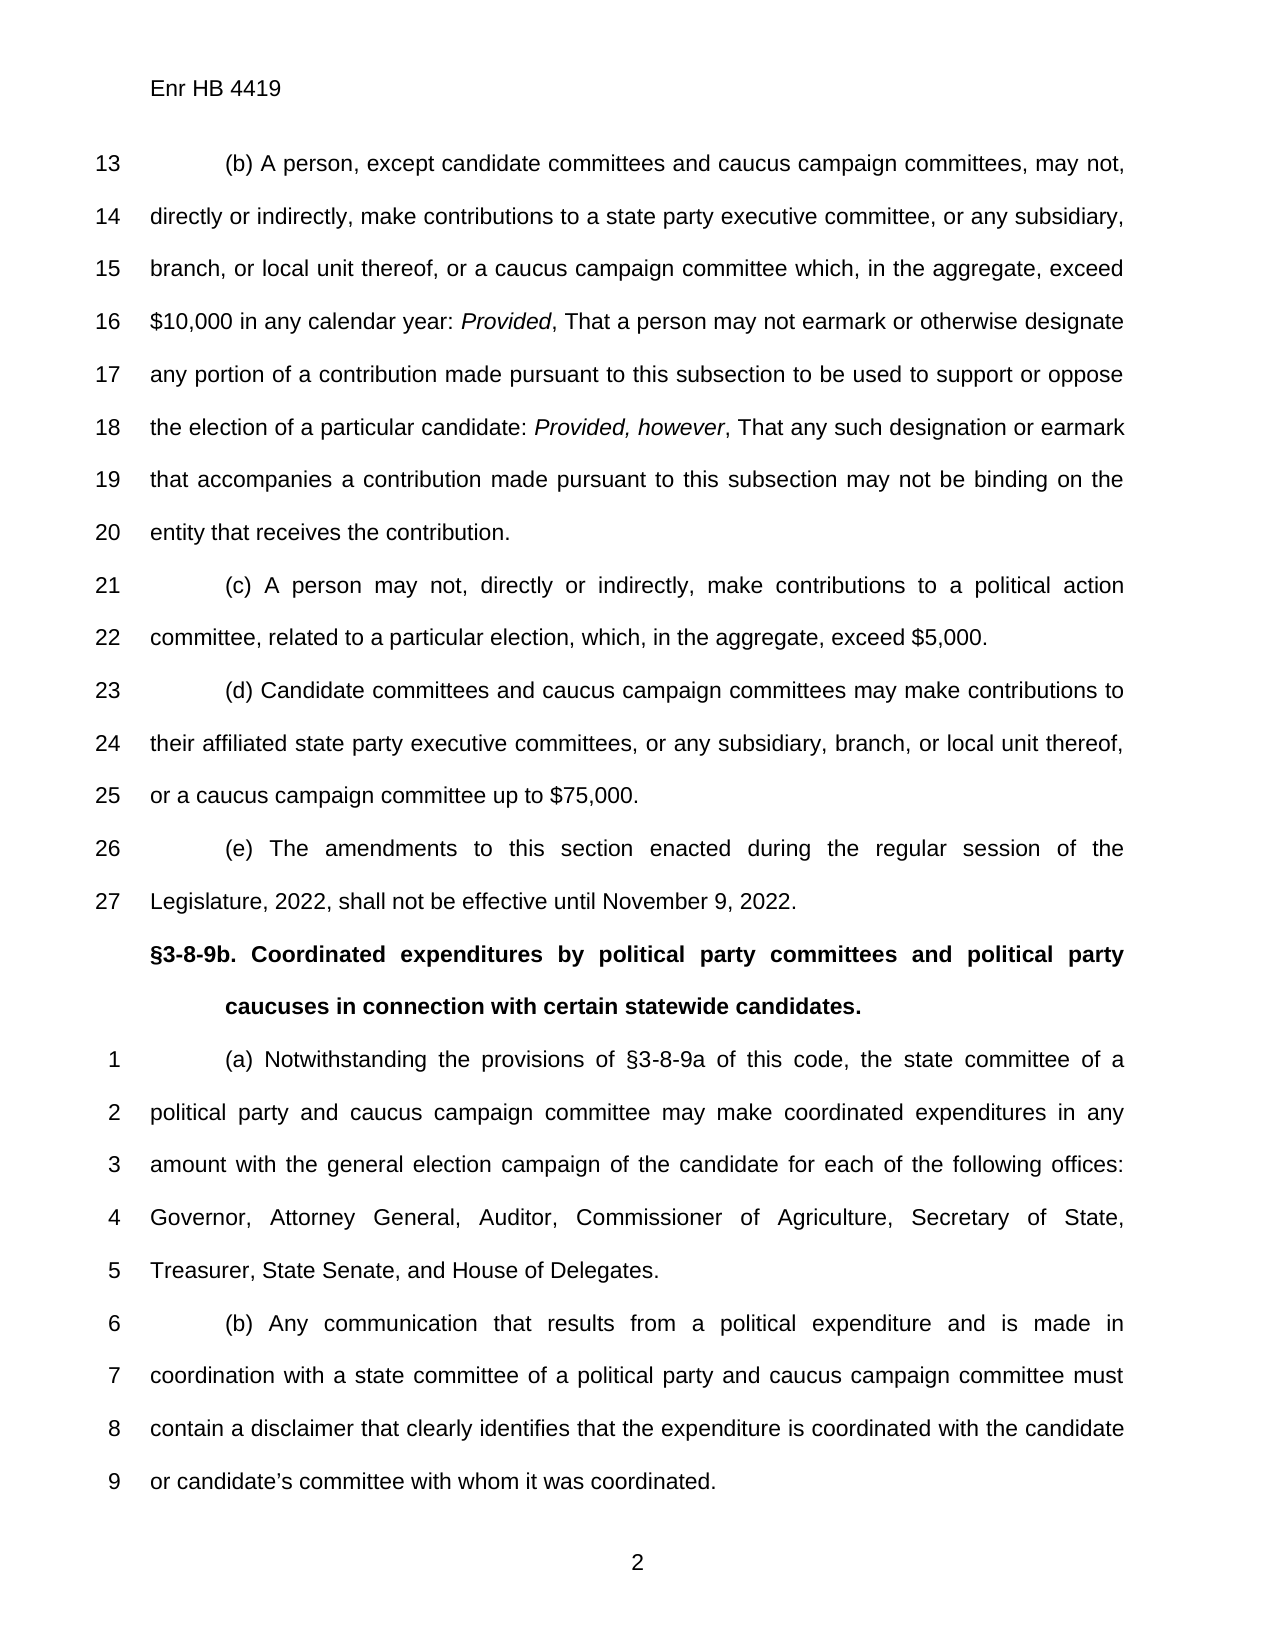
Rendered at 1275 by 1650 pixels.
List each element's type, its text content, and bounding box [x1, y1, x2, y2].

text (b) A person, except candidate committees and caucus campaign committees, may not, directly or indirectly, make contributions to a state party executive committee, or any subsidiary, branch, or local unit thereof, or a caucus campaign committee which, in the aggregate, exceed $10,000 in any calendar year: Provided, That a person may not earmark or otherwise designate any portion of a contribution made pursuant to this subsection to be used to support or oppose the election of a particular candidate: Provided, however, That any such designation or earmark that accompanies a contribution made pursuant to this subsection may not be binding on the entity that receives the contribution. [150, 150, 1125, 545]
text (d) Candidate committees and caucus campaign committees may make contributions to their affiliated state party executive committees, or any subsidiary, branch, or local unit thereof, or a caucus campaign committee up to $75,000. [150, 677, 1125, 809]
text (a) Notwithstanding the provisions of §3-8-9a of this code, the state committee of a political party and caucus campaign committee may make coordinated expenditures in any amount with the general election campaign of the candidate for each of the following offices: Governor, Attorney General, Auditor, Commissioner of Agriculture, Secretary of State, Treasurer, State Senate, and House of Delegates. [150, 1046, 1125, 1283]
text (c) A person may not, directly or indirectly, make contributions to a political action committee, related to a particular election, which, in the aggregate, exceed $5,000. [150, 572, 1125, 651]
text (b) Any communication that results from a political expenditure and is made in coordination with a state committee of a political party and caucus campaign committee must contain a disclaimer that clearly identifies that the expenditure is coordinated with the candidate or candidate’s committee with whom it was coordinated. [150, 1309, 1125, 1494]
text (e) The amendments to this section enacted during the regular session of the Legislature, 2022, shall not be effective until November 9, 2022. [150, 835, 1125, 914]
subtitle §3-8-9b. Coordinated expenditures by political party committees and political party caucuses in connection with certain statewide candidates. [150, 941, 1125, 1020]
